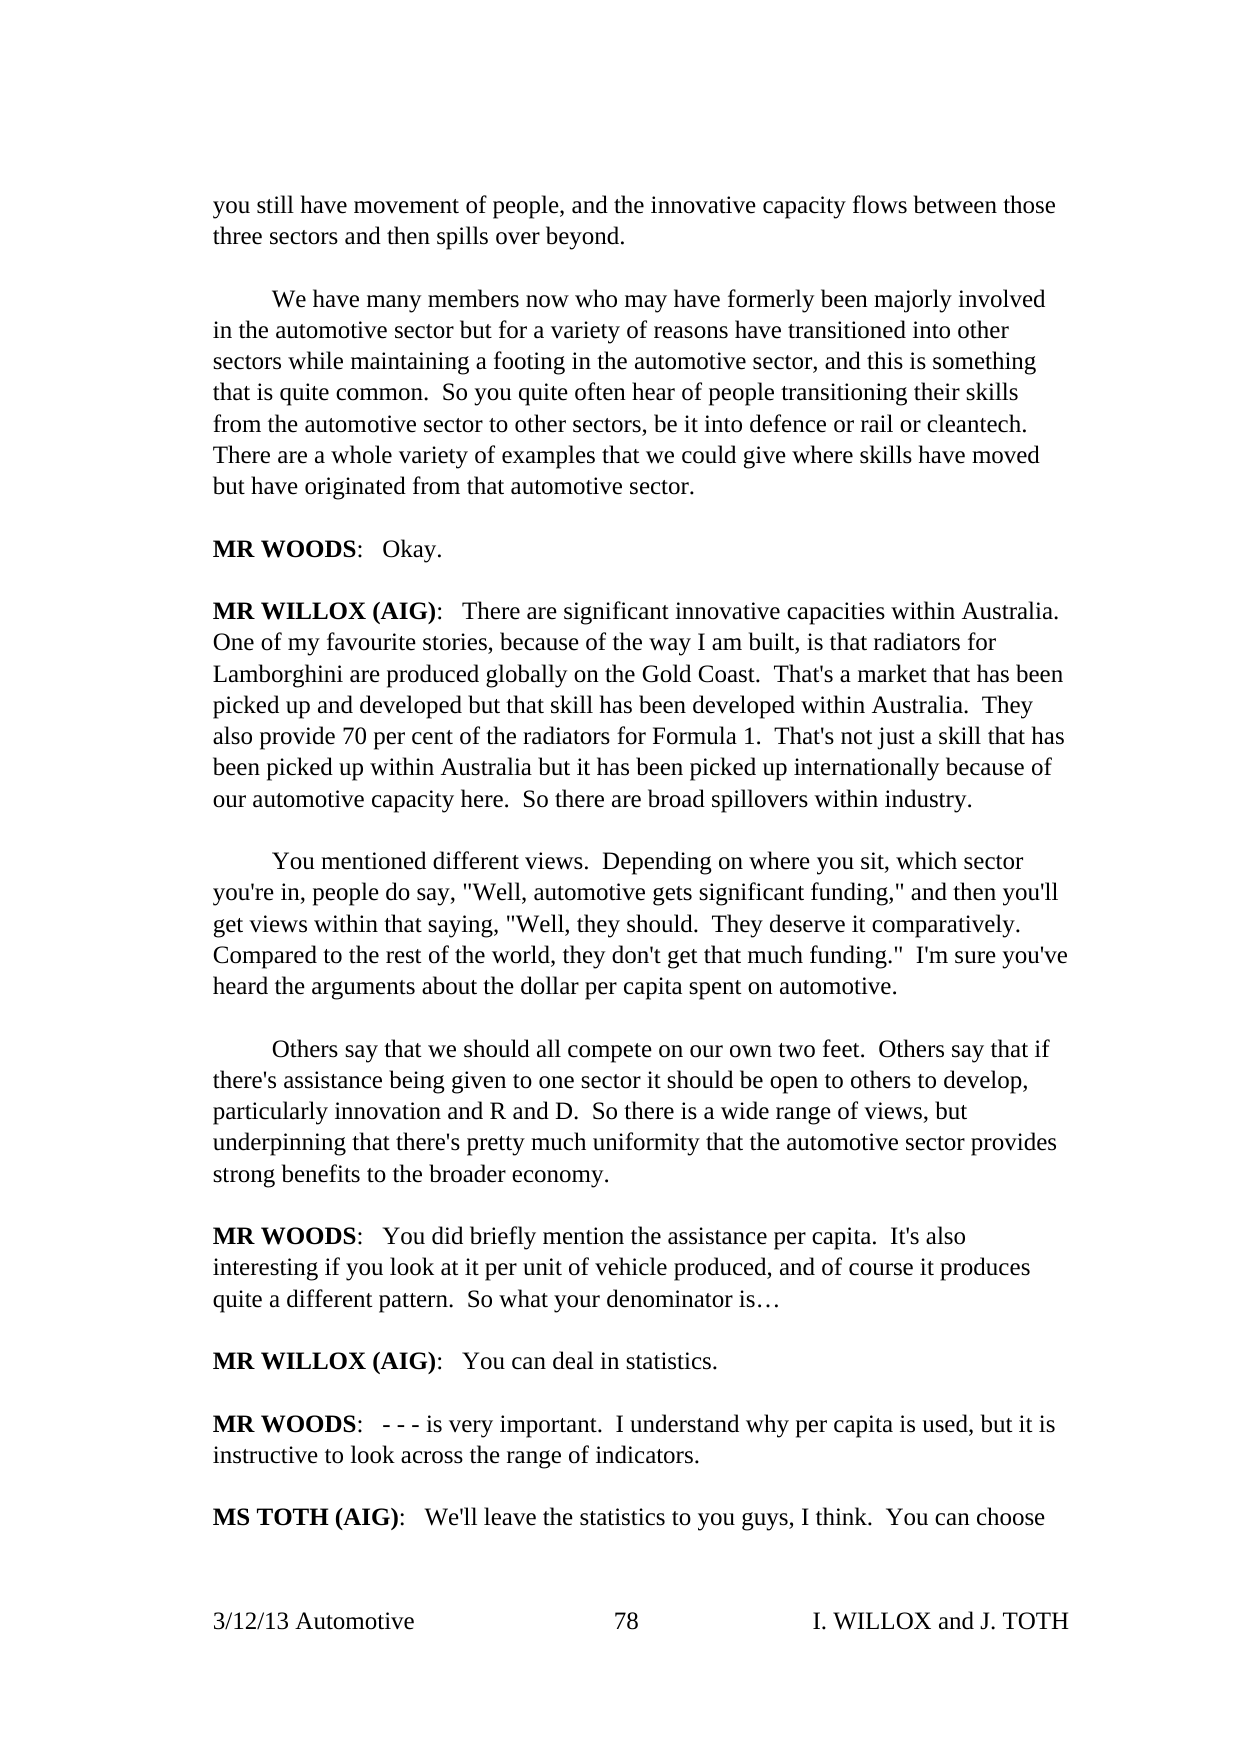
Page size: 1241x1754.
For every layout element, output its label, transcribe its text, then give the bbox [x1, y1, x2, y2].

text MR WOODS: Okay. [213, 532, 1069, 563]
text MR WILLOX (AIG): There are significant innovative capacities within Australia. One of my favourite stories, because of the way I am built, is that radiators for Lamborghini are produced globally on the Gold Coast. That's a market that has been picked up and developed but that skill has been developed within Australia. They also provide 70 per cent of the radiators for Formula 1. That's not just a skill that has been picked up within Australia but it has been picked up internationally because of our automotive capacity here. So there are broad spillovers within industry. [213, 594, 1069, 813]
text You mentioned different views. Depending on where you sit, which sector you're in, people do say, "Well, automotive gets significant funding," and then you'll get views within that saying, "Well, they should. They deserve it comparatively. Compared to the rest of the world, they don't get that much funding." I'm sure you've heard the arguments about the dollar per capita spent on automotive. [213, 844, 1069, 1001]
text Others say that we should all compete on our own two feet. Others say that if there's assistance being given to one sector it should be open to others to develop, particularly innovation and R and D. So there is a wide range of views, but underpinning that there's pretty much uniformity that the automotive sector provides strong benefits to the broader economy. [213, 1032, 1069, 1188]
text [213, 1501, 1069, 1532]
text MR WILLOX (AIG): You can deal in statistics. [213, 1344, 1069, 1376]
text you still have movement of people, and the innovative capacity flows between those three sectors and then spills over beyond. [213, 188, 1069, 251]
text We have many members now who may have formerly been majorly involved in the automotive sector but for a variety of reasons have transitioned into other sectors while maintaining a footing in the automotive sector, and this is something that is quite common. So you quite often hear of people transitioning their skills from the automotive sector to other sectors, be it into defence or rail or cleantech. There are a whole variety of examples that we could give where skills have moved but have originated from that automotive sector. [213, 282, 1069, 501]
text MR WOODS: - - - is very important. I understand why per capita is used, but it is instructive to look across the range of indicators. [213, 1407, 1069, 1469]
text MR WOODS: You did briefly mention the assistance per capita. It's also interesting if you look at it per unit of vehicle produced, and of course it produces quite a different pattern. So what your denominator is… [213, 1219, 1069, 1313]
